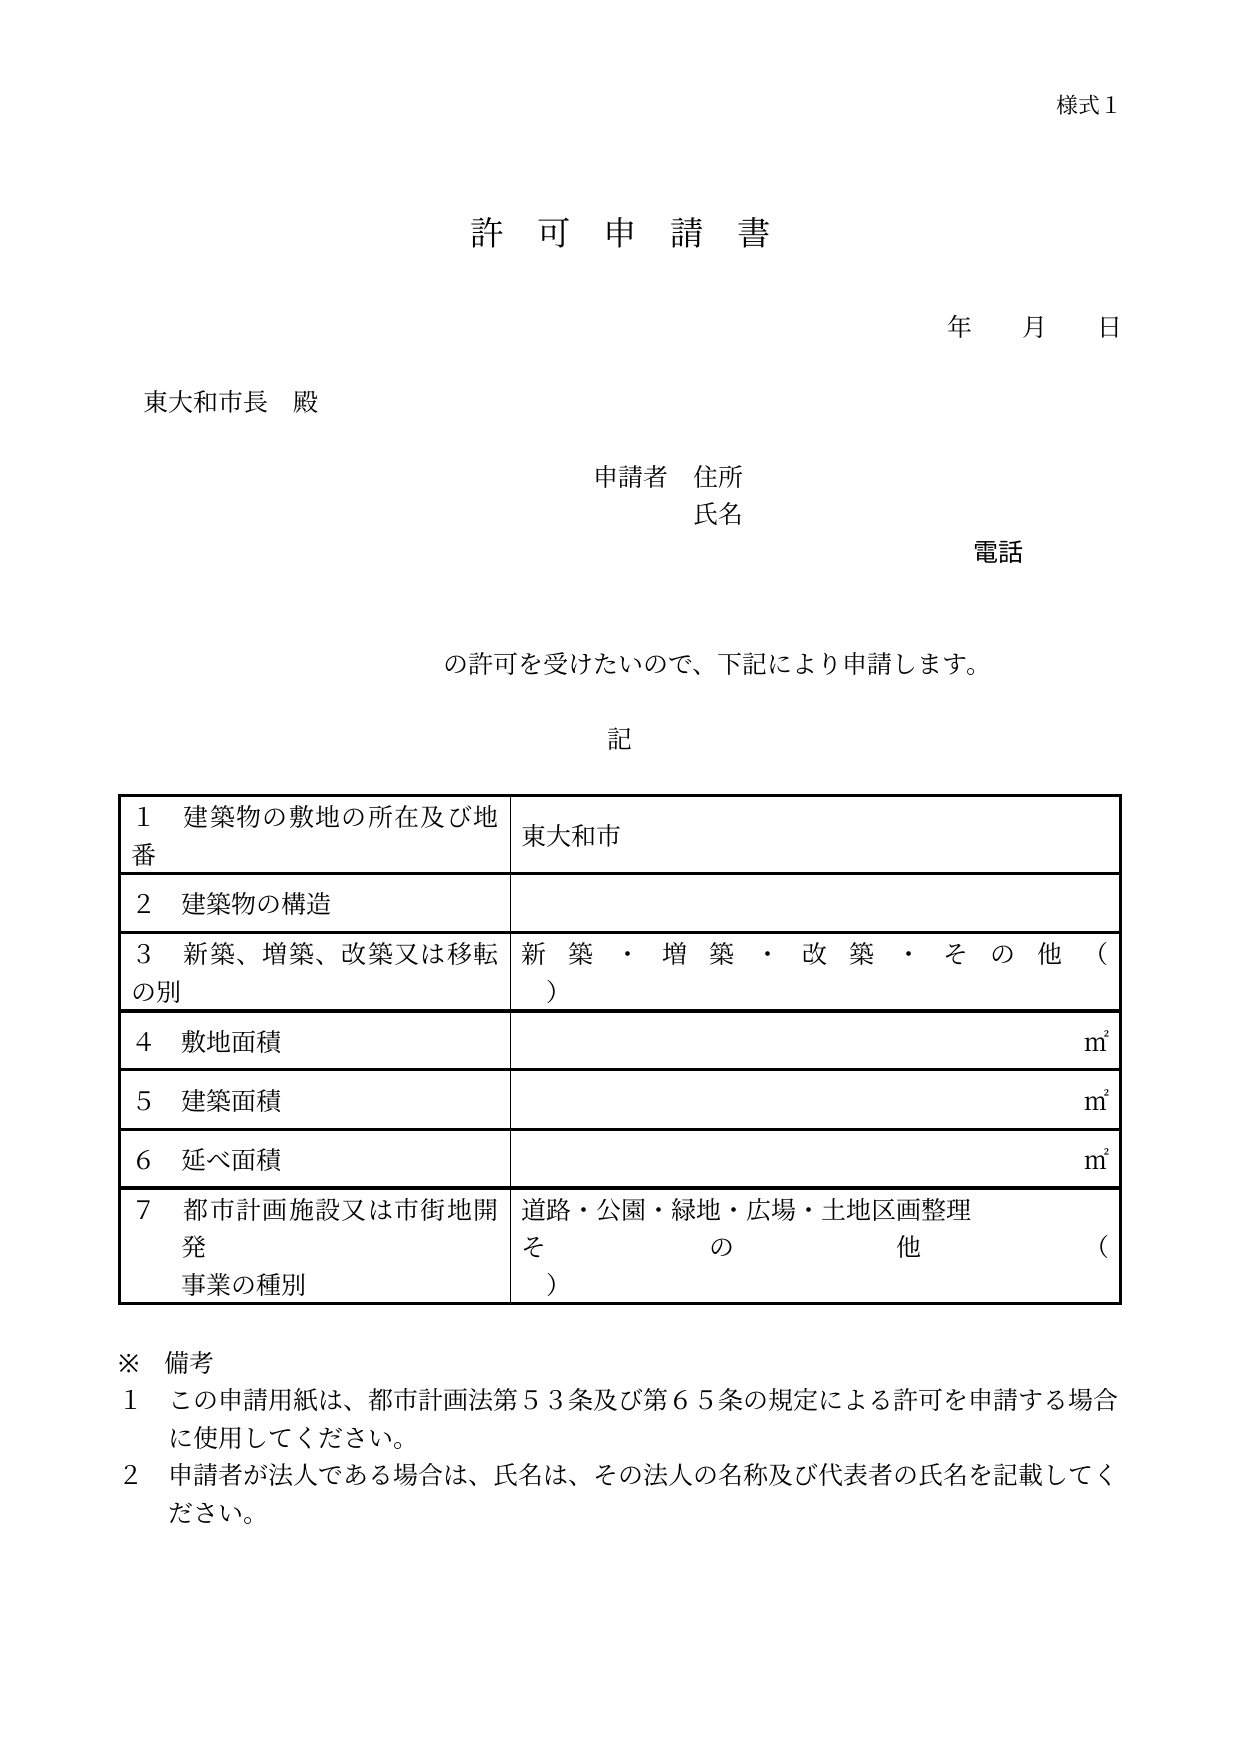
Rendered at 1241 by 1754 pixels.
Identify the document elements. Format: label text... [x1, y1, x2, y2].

table_cell ４ 敷地面積 [121, 1013, 510, 1068]
table_cell ㎡ [511, 1013, 1119, 1068]
text に使用してください。 [118, 1418, 1122, 1455]
text 年 月 日 [118, 306, 1122, 344]
table_cell ７ 都市計画施設又は市街地開発 事業の種別 [121, 1190, 510, 1302]
text 許 可 申 請 書 [118, 194, 1122, 269]
table_cell ６ 延べ面積 [121, 1131, 510, 1186]
text ２ 申請者が法人である場合は、氏名は、その法人の名称及び代表者の氏名を記載してく [118, 1455, 1122, 1493]
text 電話 [118, 531, 1122, 569]
table_cell ㎡ [511, 1131, 1119, 1186]
table_header １ 建築物の敷地の所在及び地番 [121, 797, 510, 872]
text １ この申請用紙は、都市計画法第５３条及び第６５条の規定による許可を申請する場合 [118, 1380, 1122, 1418]
table_cell ５ 建築面積 [121, 1071, 510, 1127]
text ※ 備考 [118, 1343, 1122, 1380]
table_cell ３ 新築、増築、改築又は移転の別 [121, 934, 510, 1009]
table_cell ㎡ [511, 1071, 1119, 1127]
text 東大和市長 殿 [118, 381, 1122, 419]
table_cell 新築・増築・改築・その他（ ） [511, 934, 1119, 1009]
text ださい。 [118, 1493, 1122, 1530]
text 氏名 [118, 494, 1122, 531]
table_header 東大和市 [511, 797, 1119, 872]
text の許可を受けたいので、下記により申請します。 [93, 644, 1122, 681]
subtitle 記 [118, 719, 1122, 756]
text 申請者 住所 [118, 456, 1122, 494]
table_cell [511, 875, 1119, 931]
table_cell ２ 建築物の構造 [121, 875, 510, 931]
table_cell 道路・公園・緑地・広場・土地区画整理 その他（ ） [511, 1190, 1119, 1302]
